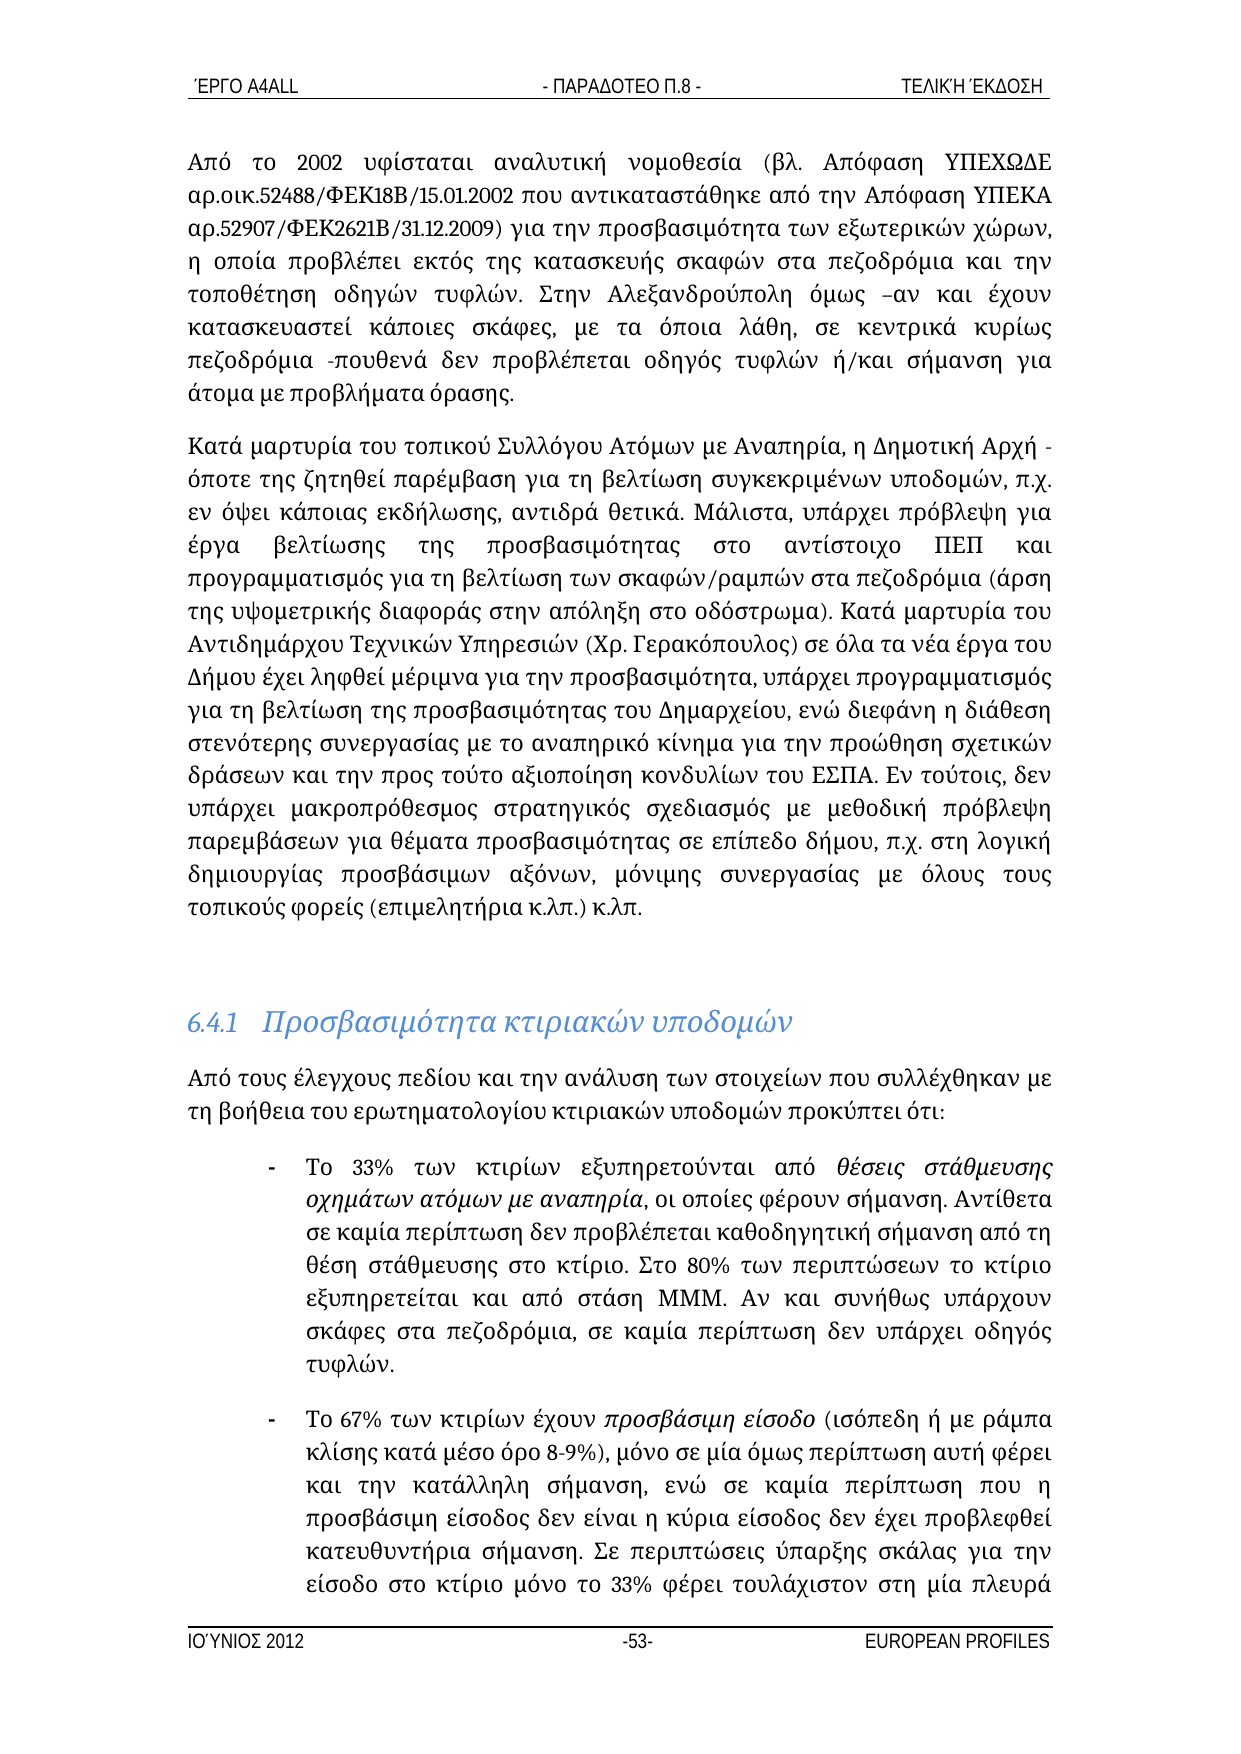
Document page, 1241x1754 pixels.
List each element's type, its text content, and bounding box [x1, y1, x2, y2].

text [268, 1406, 1053, 1598]
text Κατά μαρτυρία του τοπικού Συλλόγου Ατόμων με Αναπηρία, η Δημοτική Αρχή - όποτε της ζητηθεί παρέμβαση για τη βελτίωση συγκεκριμένων υποδομών, π.χ. εν όψει κάποιας εκδήλωσης, αντιδρά θετικά. Μάλιστα, υπάρχει πρόβλεψη για έργα βελτίωσης της προσβασιμότητας στο αντίστοιχο ΠΕΠ και προγραμματισμός για τη βελτίωση των σκαφών/ραμπών στα πεζοδρόμια (άρση της υψομετρικής διαφοράς στην απόληξη στο οδόστρωμα). Κατά μαρτυρία του Αντιδημάρχου Τεχνικών Υπηρεσιών (Χρ. Γερακόπουλος) σε όλα τα νέα έργα του Δήμου έχει ληφθεί μέριμνα για την προσβασιμότητα, υπάρχει προγραμματισμός για τη βελτίωση της προσβασιμότητας του Δημαρχείου, ενώ διεφάνη η διάθεση στενότερης συνεργασίας με το αναπηρικό κίνημα για την προώθηση σχετικών δράσεων και την προς τούτο αξιοποίηση κονδυλίων του ΕΣΠΑ. Εν τούτοις, δεν υπάρχει μακροπρόθεσμος στρατηγικός σχεδιασμός με μεθοδική πρόβλεψη παρεμβάσεων για θέματα προσβασιμότητας σε επίπεδο δήμου, π.χ. στη λογική δημιουργίας προσβάσιμων αξόνων, μόνιμης συνεργασίας με όλους τους τοπικούς φορείς (επιμελητήρια κ.λπ.) κ.λπ. [187, 434, 1053, 921]
text Από το 2002 υφίσταται αναλυτική νομοθεσία (βλ. Απόφαση ΥΠΕΧΩΔΕ αρ.οικ.52488/ΦΕΚ18Β/15.01.2002 που αντικαταστάθηκε από την Απόφαση ΥΠΕΚΑ αρ.52907/ΦΕΚ2621Β/31.12.2009) για την προσβασιμότητα των εξωτερικών χώρων, η οποία προβλέπει εκτός της κατασκευής σκαφών στα πεζοδρόμια και την τοποθέτηση οδηγών τυφλών. Στην Αλεξανδρούπολη όμως –αν και έχουν κατασκευαστεί κάποιες σκάφες, με τα όποια λάθη, σε κεντρικά κυρίως πεζοδρόμια -πουθενά δεν προβλέπεται οδηγός τυφλών ή/και σήμανση για άτομα με προβλήματα όρασης. [187, 150, 1053, 407]
subtitle Προσβασιμότητα κτιριακών υποδομών [187, 1007, 1053, 1040]
text Το 33% των κτιρίων εξυπηρετούνται από θέσεις στάθμευσης οχημάτων ατόμων με αναπηρία, οι οποίες φέρουν σήμανση. Αντίθετα σε καμία περίπτωση δεν προβλέπεται καθοδηγητική σήμανση από τη θέση στάθμευσης στο κτίριο. Στο 80% των περιπτώσεων το κτίριο εξυπηρετείται και από στάση ΜΜΜ. Αν και συνήθως υπάρχουν σκάφες στα πεζοδρόμια, σε καμία περίπτωση δεν υπάρχει οδηγός τυφλών. [268, 1153, 1053, 1378]
text Από τους έλεγχους πεδίου και την ανάλυση των στοιχείων που συλλέχθηκαν με τη βοήθεια του ερωτηματολογίου κτιριακών υποδομών προκύπτει ότι: [187, 1066, 1053, 1125]
